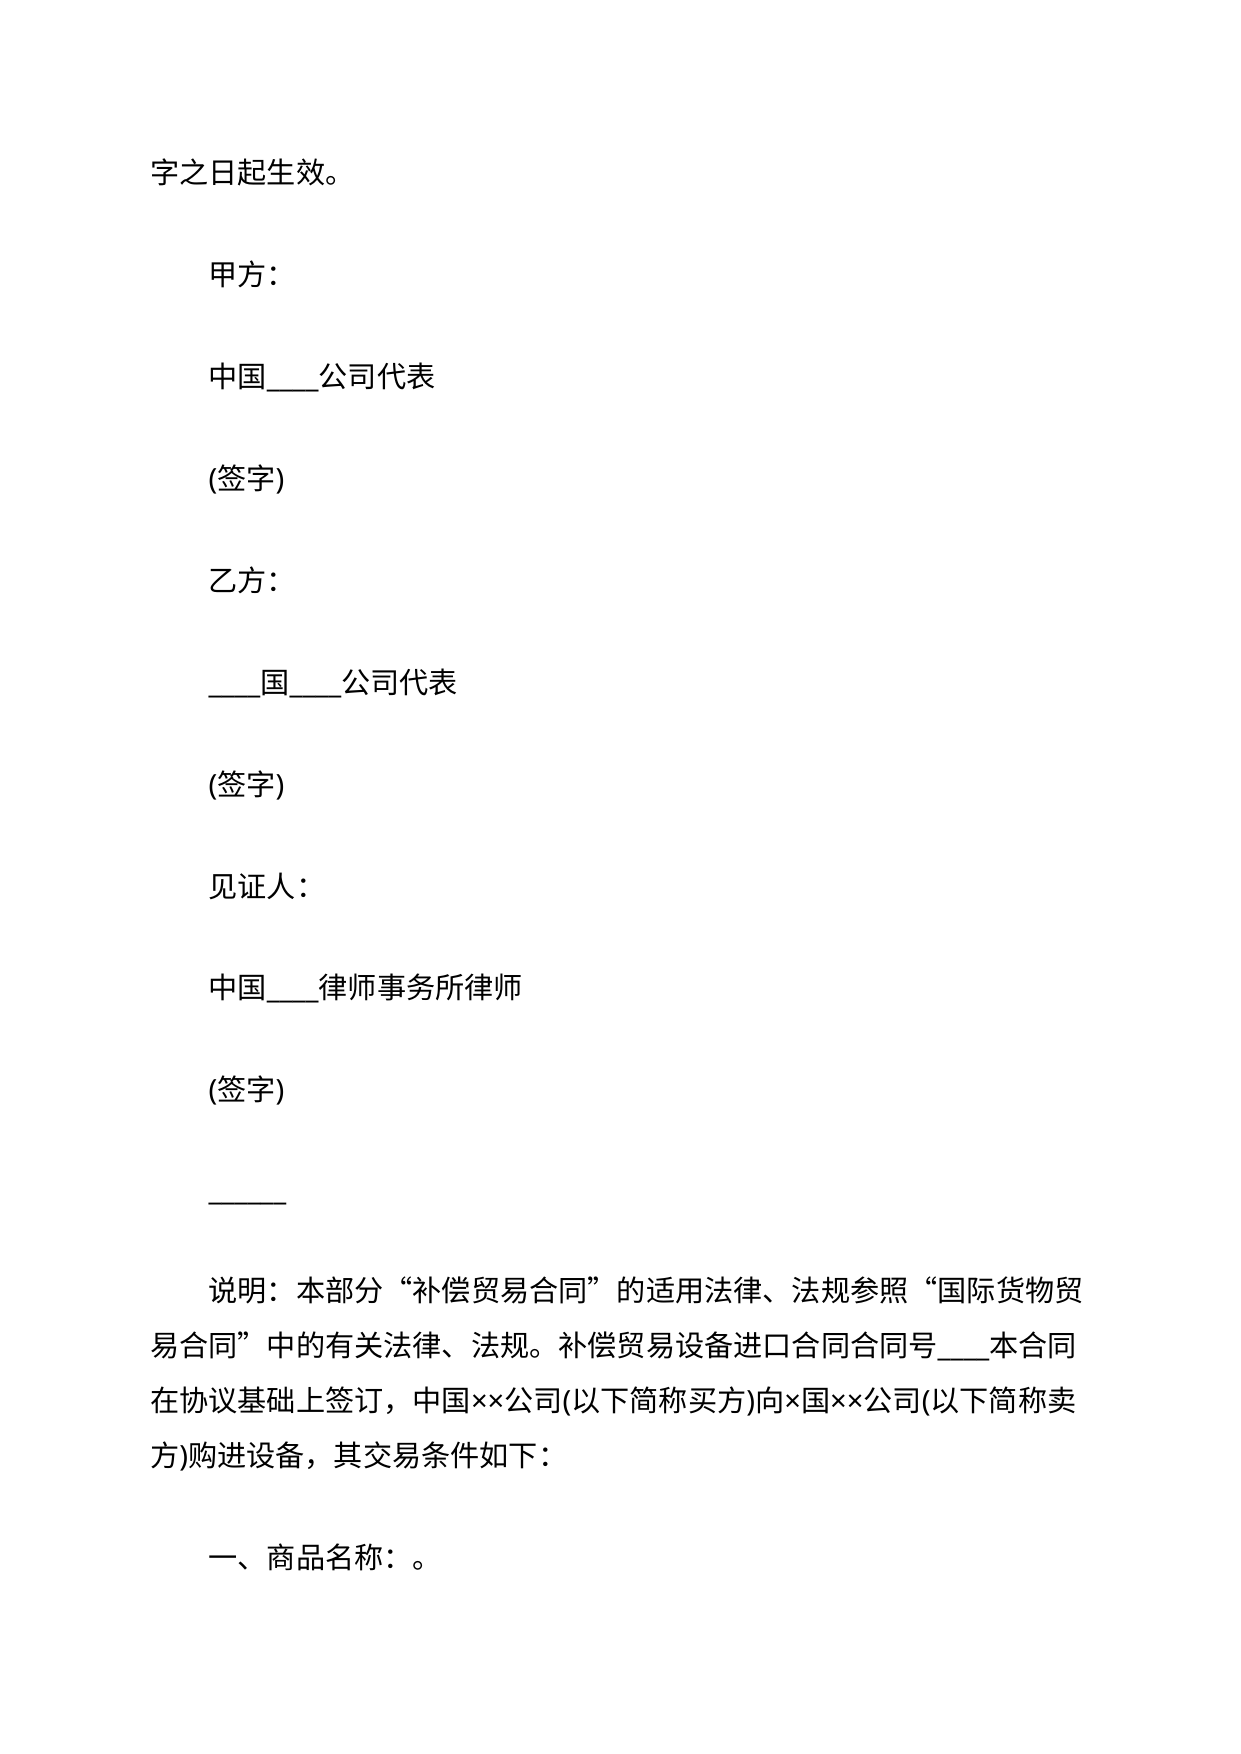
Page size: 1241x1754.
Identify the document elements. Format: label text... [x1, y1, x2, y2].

text 说明：本部分“补偿贸易合同”的适用法律、法规参照“国际货物贸易合同”中的有关法律、法规。补偿贸易设备进口合同合同号____本合同在协议基础上签订，中国××公司(以下简称买方)向×国××公司(以下简称卖方)购进设备，其交易条件如下： [150, 1267, 1090, 1475]
text 一、商品名称：。 [150, 1534, 1090, 1577]
text 中国____公司代表 [150, 353, 1090, 396]
text (签字) [150, 761, 1090, 804]
text (签字) [150, 1067, 1090, 1109]
text ____国____公司代表 [150, 659, 1090, 702]
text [150, 150, 1090, 192]
text 见证人： [150, 863, 1090, 906]
text 乙方： [150, 557, 1090, 600]
text 甲方： [150, 252, 1090, 294]
text 中国____律师事务所律师 [150, 965, 1090, 1007]
text (签字) [150, 456, 1090, 498]
text ______ [150, 1169, 1090, 1209]
